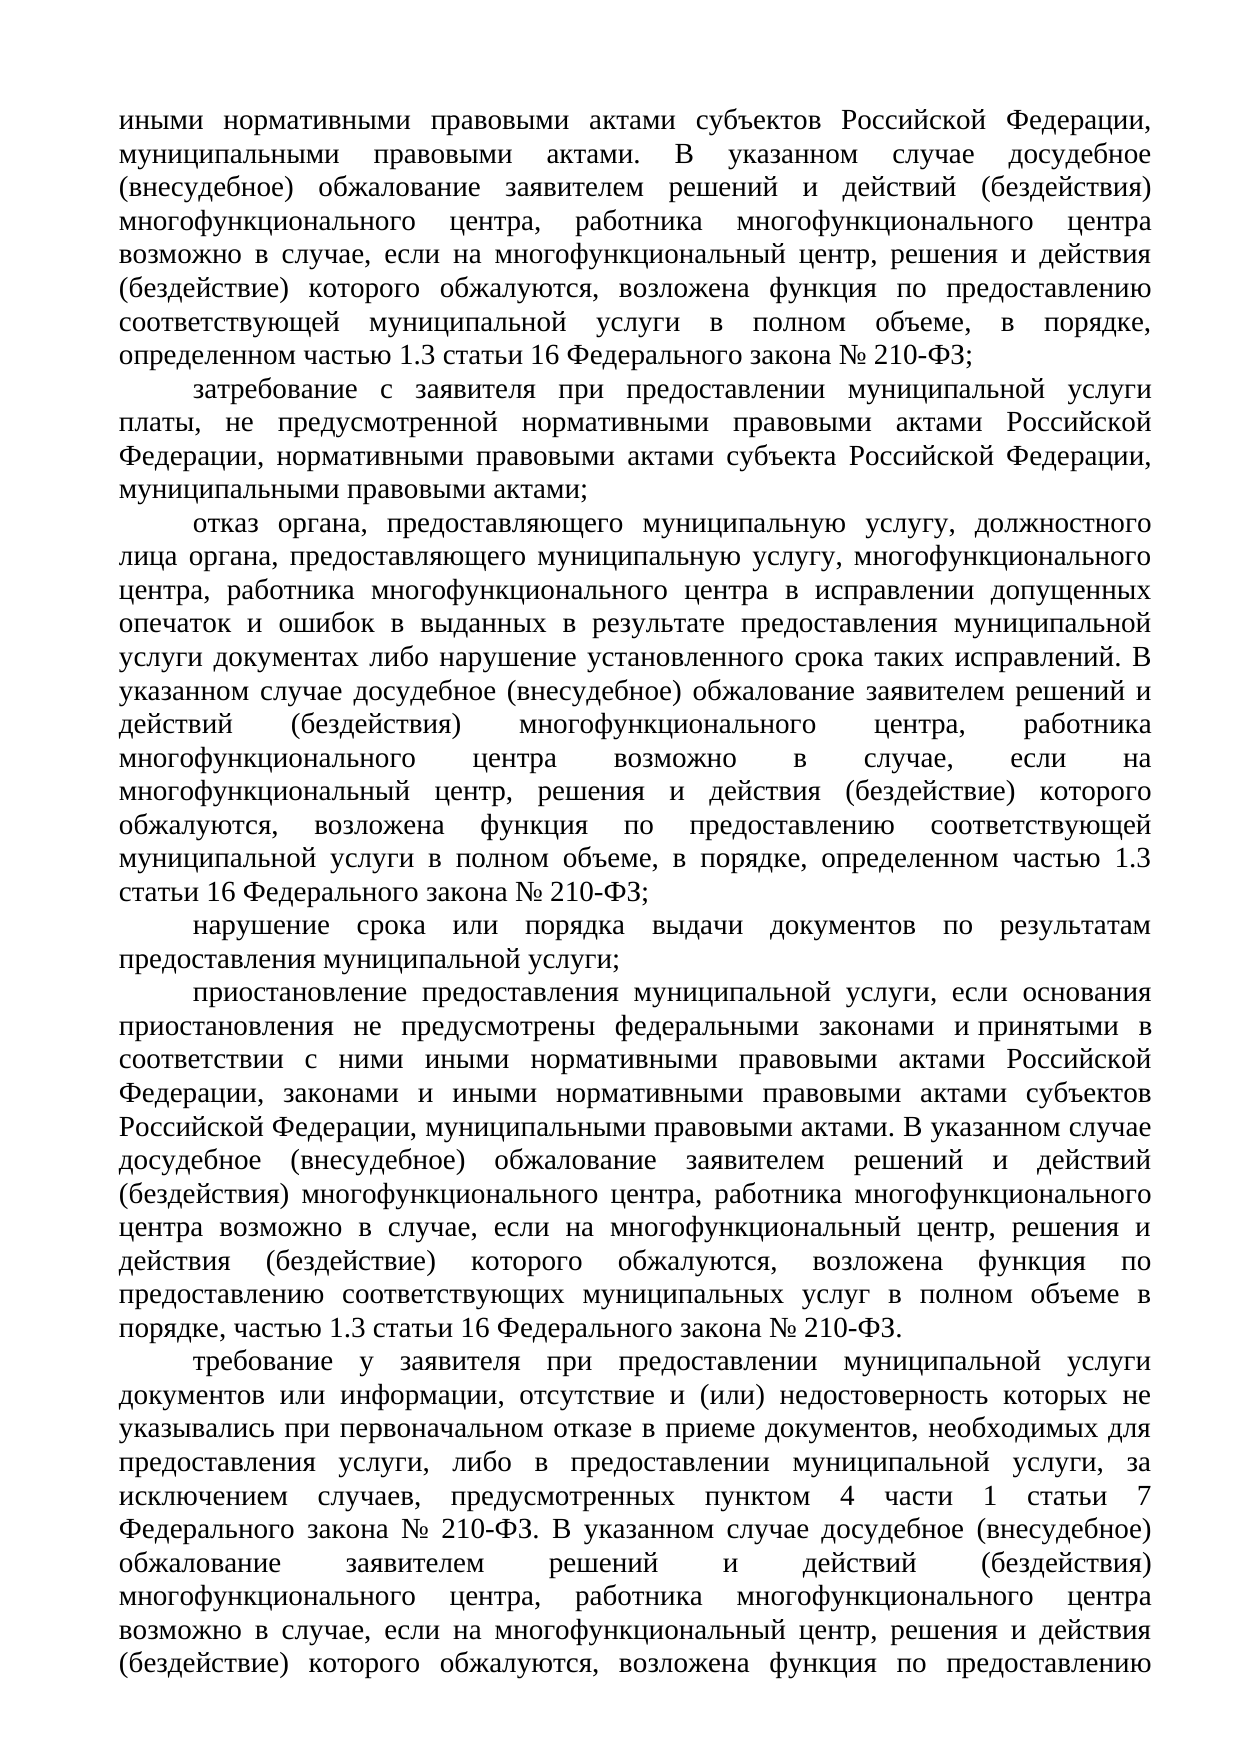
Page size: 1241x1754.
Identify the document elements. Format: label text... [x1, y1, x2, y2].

text нарушение срока или порядка выдачи документов по результатам предоставления муниципальной услуги; [119, 907, 1152, 974]
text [119, 1343, 1152, 1679]
text приостановление предоставления муниципальной услуги, если основания приостановления не предусмотрены федеральными законами и принятыми в соответствии с ними иными нормативными правовыми актами Российской Федерации, законами и иными нормативными правовыми актами субъектов Российской Федерации, муниципальными правовыми актами. В указанном случае досудебное (внесудебное) обжалование заявителем решений и действий (бездействия) многофункционального центра, работника многофункционального центра возможно в случае, если на многофункциональный центр, решения и действия (бездействие) которого обжалуются, возложена функция по предоставлению соответствующих муниципальных услуг в полном объеме в порядке, частью 1.3 статьи 16 Федерального закона № 210-ФЗ. [119, 974, 1152, 1343]
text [119, 102, 1152, 371]
text затребование с заявителя при предоставлении муниципальной услуги платы, не предусмотренной нормативными правовыми актами Российской Федерации, нормативными правовыми актами субъекта Российской Федерации, муниципальными правовыми актами; [119, 371, 1152, 505]
text отказ органа, предоставляющего муниципальную услугу, должностного лица органа, предоставляющего муниципальную услугу, многофункционального центра, работника многофункционального центра в исправлении допущенных опечаток и ошибок в выданных в результате предоставления муниципальной услуги документах либо нарушение установленного срока таких исправлений. В указанном случае досудебное (внесудебное) обжалование заявителем решений и действий (бездействия) многофункционального центра, работника многофункционального центра возможно в случае, если на многофункциональный центр, решения и действия (бездействие) которого обжалуются, возложена функция по предоставлению соответствующей муниципальной услуги в полном объеме, в порядке, определенном частью 1.3 статьи 16 Федерального закона № 210-ФЗ; [119, 505, 1152, 907]
